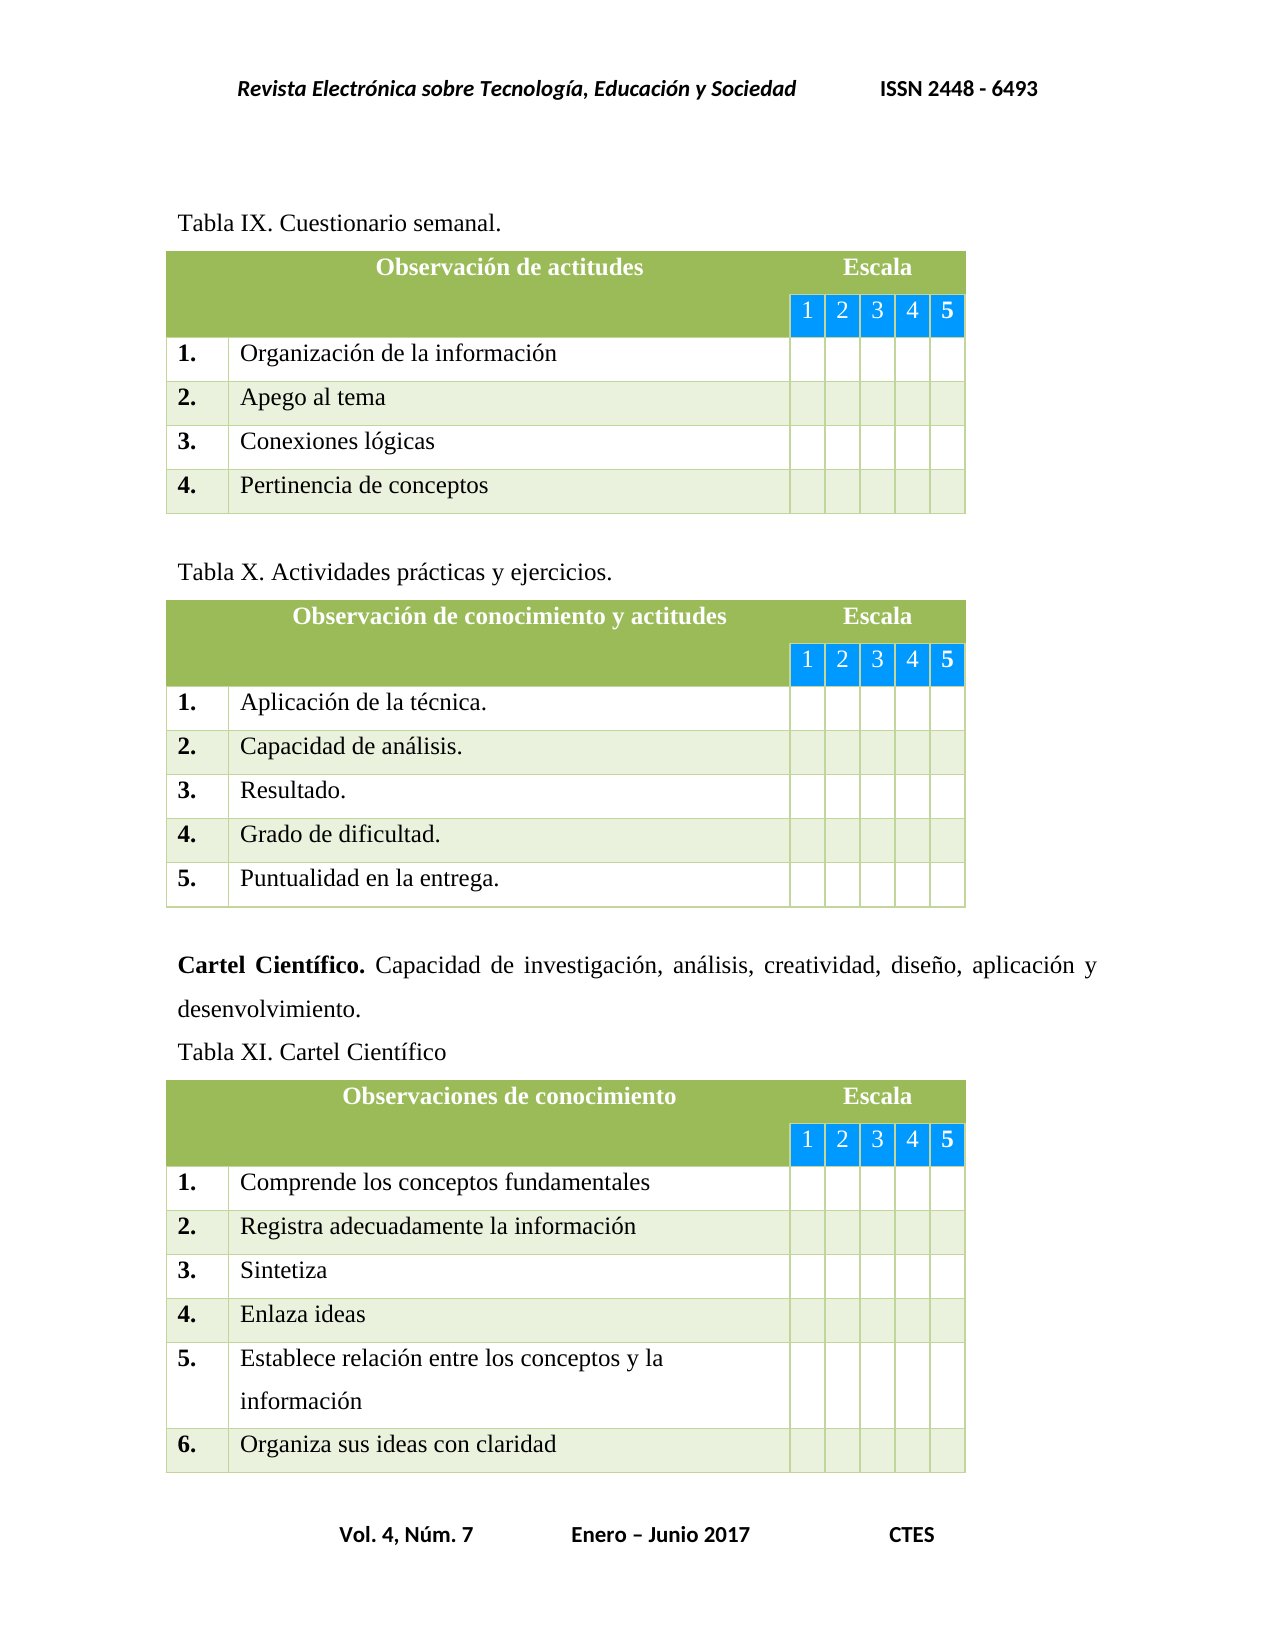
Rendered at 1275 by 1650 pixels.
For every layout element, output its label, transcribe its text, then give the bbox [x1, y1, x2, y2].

table_cell [931, 1343, 964, 1428]
table_cell [791, 1211, 824, 1254]
table_cell [861, 1299, 894, 1342]
table_cell Enlaza ideas [229, 1299, 789, 1342]
table_cell 3 [861, 644, 894, 686]
table_header [167, 601, 228, 686]
table_cell [931, 775, 964, 818]
table_cell [861, 1429, 894, 1472]
table_cell [861, 731, 894, 774]
table_cell 3. [167, 426, 228, 469]
table_cell [931, 470, 964, 513]
table_cell [826, 1167, 859, 1210]
table_cell [896, 338, 929, 381]
table_cell [931, 382, 964, 425]
table_cell Organiza sus ideas con claridad [229, 1429, 789, 1472]
table_cell Registra adecuadamente la información [229, 1211, 789, 1254]
table_cell Resultado. [229, 775, 789, 818]
table_cell [791, 470, 824, 513]
table_cell [826, 863, 859, 906]
table_cell [931, 338, 964, 381]
table_cell [931, 1429, 964, 1472]
table_cell [791, 382, 824, 425]
table_cell Organización de la información [229, 338, 789, 381]
table_cell [826, 731, 859, 774]
table_cell [826, 1429, 859, 1472]
table_cell [861, 687, 894, 730]
table_cell [896, 1255, 929, 1298]
table_cell 3. [167, 1255, 228, 1298]
table_cell 5 [931, 295, 964, 337]
table_cell Capacidad de análisis. [229, 731, 789, 774]
table_header Escala [791, 1081, 964, 1123]
table_cell [931, 1211, 964, 1254]
table_header Observación de actitudes [229, 252, 789, 337]
table_cell [826, 1255, 859, 1298]
table_cell [791, 775, 824, 818]
table_cell Comprende los conceptos fundamentales [229, 1167, 789, 1210]
table_header [167, 252, 228, 337]
table_cell [826, 470, 859, 513]
table_cell [861, 1255, 894, 1298]
table_cell [791, 1167, 824, 1210]
text Tabla IX. Cuestionario semanal. [177, 208, 1098, 236]
table_cell [826, 1343, 859, 1428]
table_cell 5 [931, 644, 964, 686]
table_cell [896, 1299, 929, 1342]
table_cell 1. [167, 687, 228, 730]
table_cell [791, 1299, 824, 1342]
table_cell [826, 426, 859, 469]
table_cell 3. [167, 775, 228, 818]
text Tabla X. Actividades prácticas y ejercicios. [177, 557, 1098, 586]
table_cell [826, 1299, 859, 1342]
table_cell [896, 1167, 929, 1210]
table_cell Establece relación entre los conceptos y la información [229, 1343, 789, 1428]
table_cell 5 [931, 1124, 964, 1166]
table_cell [931, 1167, 964, 1210]
table_cell [896, 687, 929, 730]
table_cell Pertinencia de conceptos [229, 470, 789, 513]
table_cell [931, 819, 964, 862]
table_cell [931, 426, 964, 469]
table_cell Grado de dificultad. [229, 819, 789, 862]
table_cell 1 [791, 644, 824, 686]
table_cell 4 [896, 644, 929, 686]
table_cell [861, 426, 894, 469]
table_cell 4 [896, 295, 929, 337]
table_cell [861, 338, 894, 381]
table_cell [861, 1343, 894, 1428]
text Tabla XI. Cartel Científico [177, 1037, 1098, 1066]
table_cell [861, 819, 894, 862]
table_cell 4. [167, 470, 228, 513]
table_cell [896, 1343, 929, 1428]
table_cell [931, 1255, 964, 1298]
table_cell 2 [826, 295, 859, 337]
table_cell [791, 687, 824, 730]
table_cell [931, 687, 964, 730]
table_cell 1. [167, 1167, 228, 1210]
table_cell [896, 1429, 929, 1472]
table_cell [861, 775, 894, 818]
table_cell [826, 1211, 859, 1254]
table_cell 2. [167, 1211, 228, 1254]
table_cell Sintetiza [229, 1255, 789, 1298]
table_cell [826, 338, 859, 381]
table_cell [861, 1211, 894, 1254]
table_cell [791, 426, 824, 469]
table_cell 1. [167, 338, 228, 381]
table_header [167, 1081, 228, 1166]
table_cell 4. [167, 819, 228, 862]
table_cell [931, 1299, 964, 1342]
table_cell [896, 426, 929, 469]
table_cell [791, 863, 824, 906]
table_cell 2 [826, 644, 859, 686]
table_cell [931, 731, 964, 774]
table_cell Puntualidad en la entrega. [229, 863, 789, 906]
table_cell [826, 819, 859, 862]
table_cell [826, 687, 859, 730]
table_cell 5. [167, 1343, 228, 1428]
table_header Escala [791, 601, 964, 643]
table_cell [896, 1211, 929, 1254]
table_cell Conexiones lógicas [229, 426, 789, 469]
table_cell 4 [896, 1124, 929, 1166]
table_cell [931, 863, 964, 906]
table_cell 1 [791, 1124, 824, 1166]
table_cell 2. [167, 382, 228, 425]
table_cell 4. [167, 1299, 228, 1342]
text Cartel Científico. Capacidad de investigación, análisis, creatividad, diseño, aplicación y desenvolvimiento. [177, 951, 1098, 1022]
table_cell 3 [861, 1124, 894, 1166]
table_cell [791, 819, 824, 862]
table_cell [861, 470, 894, 513]
table_cell [791, 1343, 824, 1428]
table_cell [896, 382, 929, 425]
table_cell [896, 775, 929, 818]
table_cell [826, 382, 859, 425]
table_header Observación de conocimiento y actitudes [229, 601, 789, 686]
table_cell [861, 382, 894, 425]
table_cell 1 [791, 295, 824, 337]
table_cell [896, 819, 929, 862]
table_cell 5. [167, 863, 228, 906]
table_cell [791, 1429, 824, 1472]
table_cell 6. [167, 1429, 228, 1472]
table_cell [896, 470, 929, 513]
table_header Escala [791, 252, 964, 294]
table_cell Apego al tema [229, 382, 789, 425]
table_cell [896, 863, 929, 906]
table_cell [791, 1255, 824, 1298]
table_cell [896, 731, 929, 774]
table_cell Aplicación de la técnica. [229, 687, 789, 730]
table_header Observaciones de conocimiento [229, 1081, 789, 1166]
table_cell [861, 863, 894, 906]
table_cell [826, 775, 859, 818]
table_cell [791, 731, 824, 774]
table_cell 2 [826, 1124, 859, 1166]
table_cell 3 [861, 295, 894, 337]
table_cell 2. [167, 731, 228, 774]
table_cell [791, 338, 824, 381]
table_cell [861, 1167, 894, 1210]
